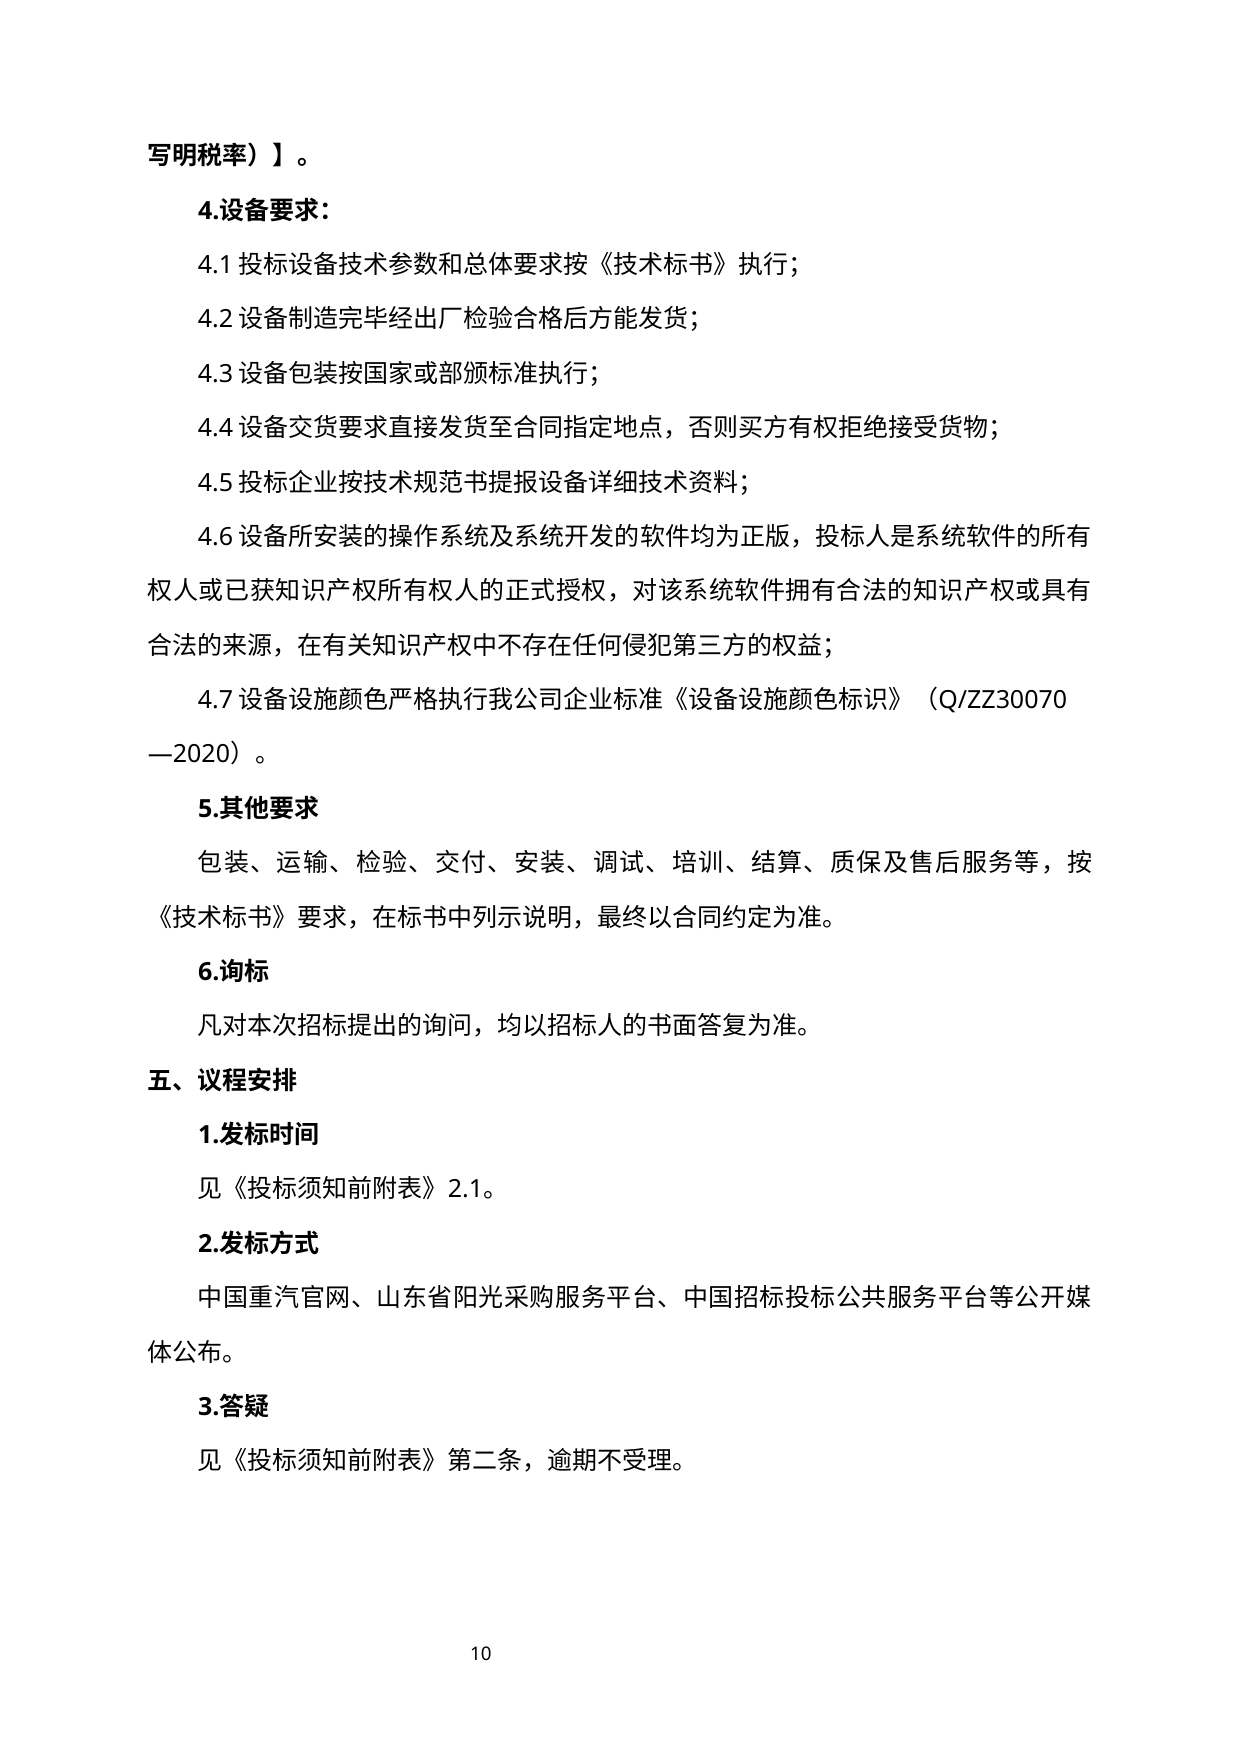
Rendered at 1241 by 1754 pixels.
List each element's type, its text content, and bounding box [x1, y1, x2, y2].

text 4.3设备包装按国家或部颁标准执行； [148, 353, 1092, 389]
text 见《投标须知前附表》第二条，逾期不受理。 [148, 1441, 1092, 1477]
text 4.4设备交货要求直接发货至合同指定地点，否则买方有权拒绝接受货物； [148, 408, 1092, 444]
text 3.答疑 [148, 1386, 1092, 1423]
text 4.7设备设施颜色严格执行我公司企业标准《设备设施颜色标识》（Q/ZZ30070 [148, 679, 1092, 716]
text 中国重汽官网、山东省阳光采购服务平台、中国招标投标公共服务平台等公开媒体公布。 [148, 1278, 1092, 1368]
text 6.询标 [148, 951, 1092, 988]
text 2.发标方式 [148, 1223, 1092, 1259]
text 见《投标须知前附表》2.1。 [148, 1169, 1092, 1205]
text —2020）。 [148, 734, 1092, 770]
text 5.其他要求 [148, 788, 1092, 824]
text 五、议程安排 [148, 1060, 1092, 1096]
text 凡对本次招标提出的询问，均以招标人的书面答复为准。 [148, 1006, 1092, 1042]
text 4.2设备制造完毕经出厂检验合格后方能发货； [148, 299, 1092, 335]
text 4.设备要求： [148, 190, 1092, 226]
text 1.发标时间 [148, 1114, 1092, 1151]
text 4.6设备所安装的操作系统及系统开发的软件均为正版，投标人是系统软件的所有权人或已获知识产权所有权人的正式授权，对该系统软件拥有合法的知识产权或具有合法的来源，在有关知识产权中不存在任何侵犯第三方的权益； [148, 516, 1092, 661]
text 4.1投标设备技术参数和总体要求按《技术标书》执行； [148, 244, 1092, 281]
text 包装、运输、检验、交付、安装、调试、培训、结算、质保及售后服务等，按《技术标书》要求，在标书中列示说明，最终以合同约定为准。 [148, 843, 1092, 933]
text 4.5投标企业按技术规范书提报设备详细技术资料； [148, 462, 1092, 498]
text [148, 136, 1092, 172]
